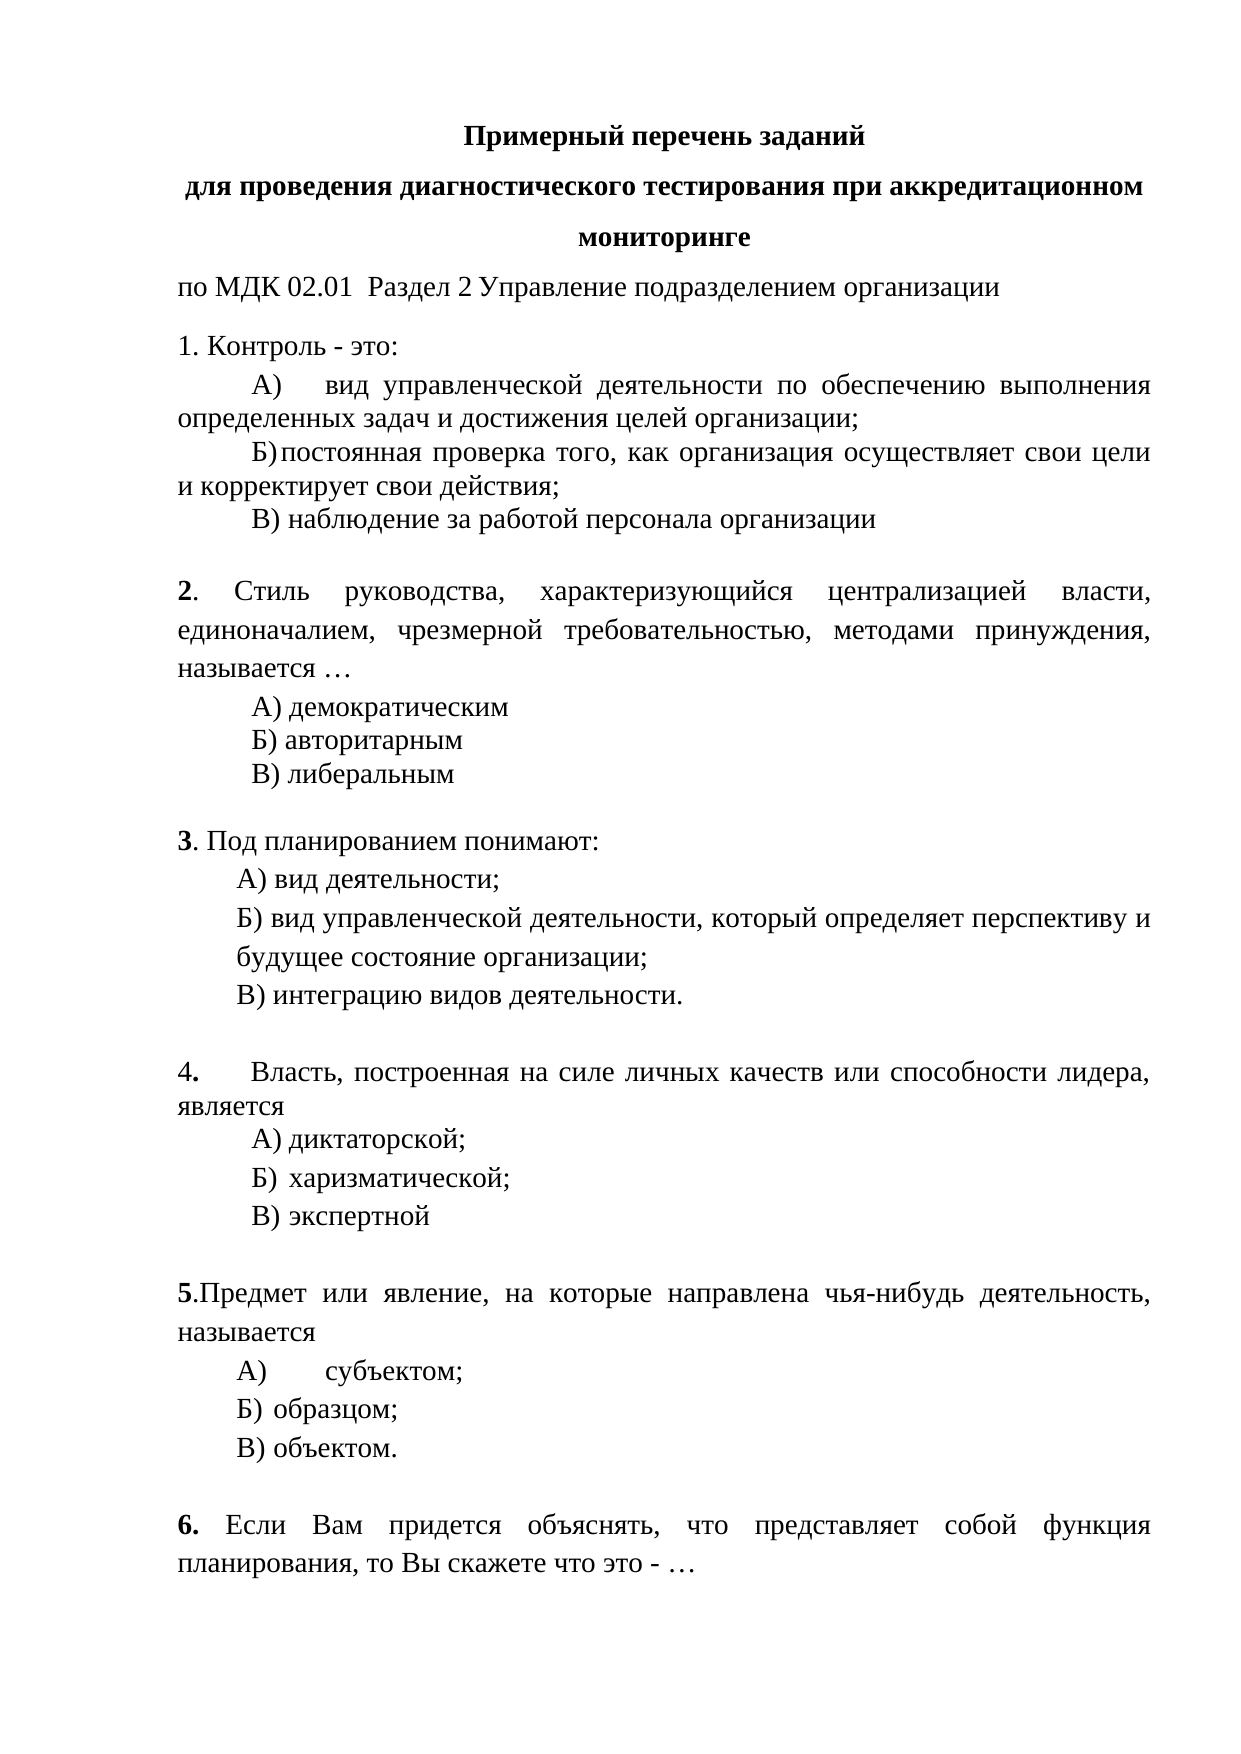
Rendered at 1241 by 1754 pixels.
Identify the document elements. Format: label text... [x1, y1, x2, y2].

list диктаторской; [251, 1121, 1152, 1155]
list вид управленческой деятельности по обеспечению выполнения определенных задач и достижения целей организации; [177, 367, 1152, 434]
text Примерный перечень заданий [177, 118, 1152, 152]
list харизматической; [251, 1160, 1152, 1193]
list Контроль - это: [177, 328, 1152, 362]
text А) демократическим [251, 689, 1152, 722]
text 3. Под планированием понимают: [177, 823, 1152, 857]
text 2. Стиль руководства, характеризующийся централизацией власти, единоначалием, чрезмерной требовательностью, методами принуждения, называется … [177, 573, 1152, 684]
text для проведения диагностического тестирования при аккредитационном мониторинге [177, 168, 1152, 252]
text В) либеральным [251, 756, 1152, 789]
text 6. Если Вам придется объяснять, что представляет собой функция планирования, то Вы скажете что это - … [177, 1507, 1152, 1579]
text по МДК 02.01 Раздел 2 Управление подразделением организации [177, 269, 1152, 303]
list наблюдение за работой персонала организации [177, 501, 1152, 535]
text Б) авторитарным [251, 722, 1152, 756]
list экспертной [251, 1198, 1152, 1232]
list субъектом; [236, 1353, 1152, 1386]
text А) вид деятельности; [236, 862, 1152, 895]
list постоянная проверка того, как организация осуществляет свои цели и корректирует свои действия; [177, 434, 1152, 501]
text 5.Предмет или явление, на которые направлена чья-нибудь деятельность, называется [177, 1276, 1152, 1348]
list образцом; [236, 1391, 1152, 1425]
text 4. Власть, построенная на силе личных качеств или способности лидера, является [177, 1054, 1152, 1121]
list объектом. [236, 1430, 1152, 1463]
text Б) вид управленческой деятельности, который определяет перспективу и будущее состояние организации; [236, 900, 1152, 972]
subtitle В) интеграцию видов деятельности. [236, 977, 1152, 1011]
